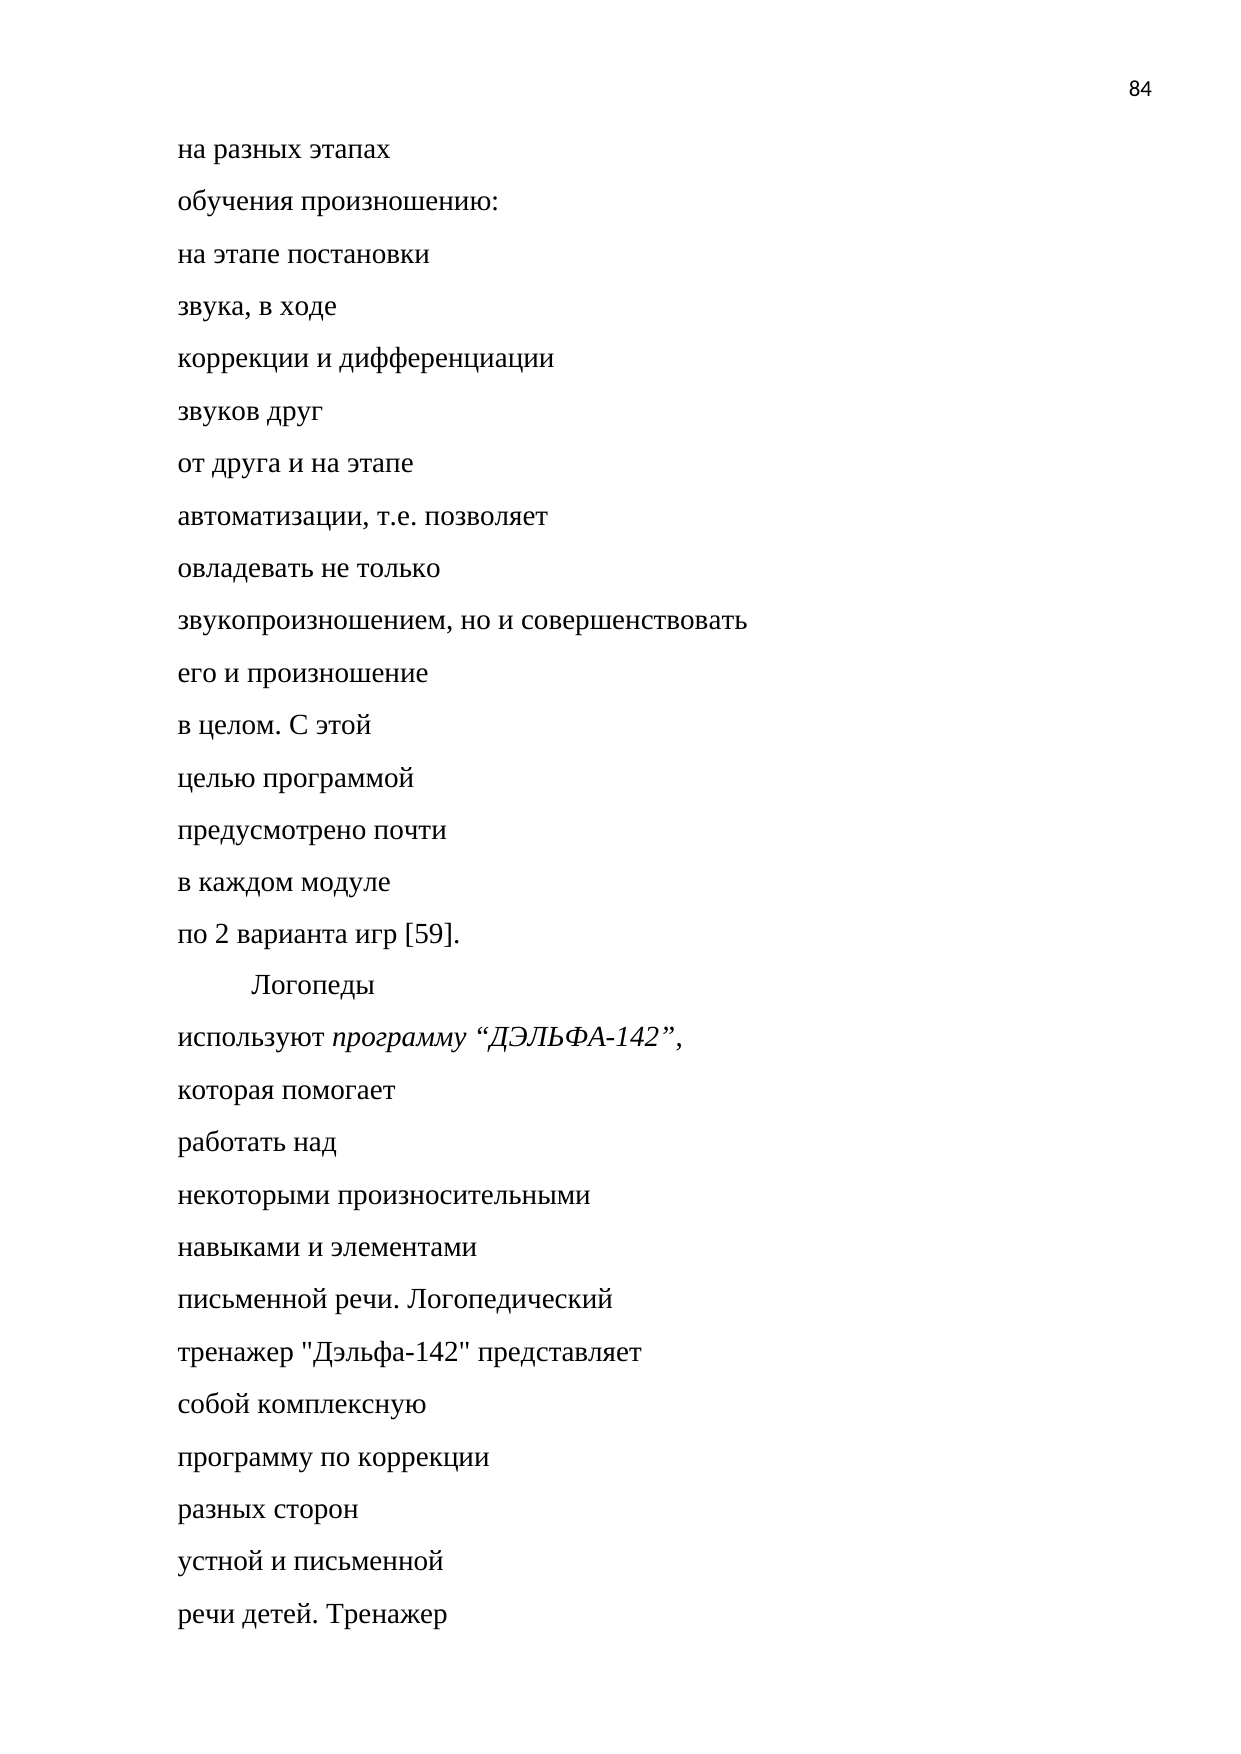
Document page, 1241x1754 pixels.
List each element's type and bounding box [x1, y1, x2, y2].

text [177, 966, 1152, 1631]
text [177, 130, 1152, 949]
